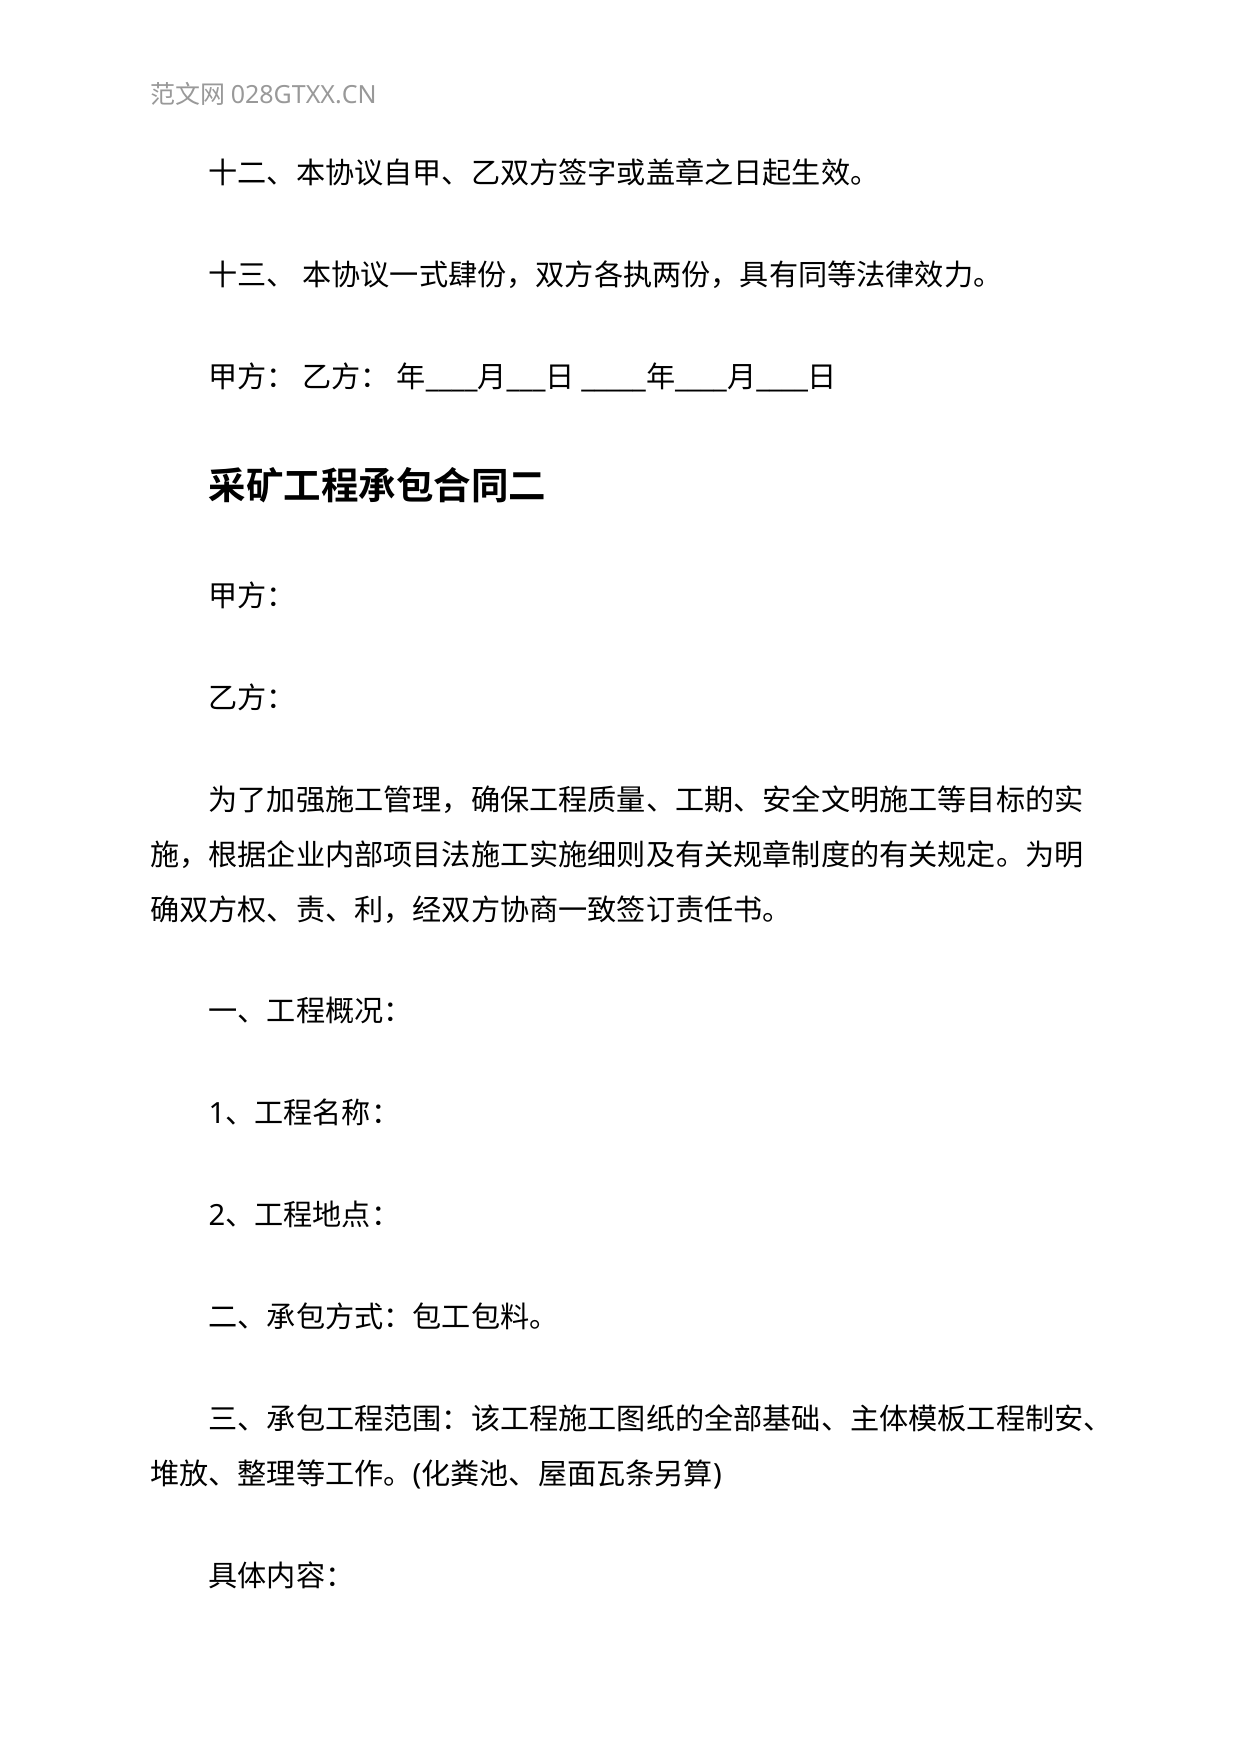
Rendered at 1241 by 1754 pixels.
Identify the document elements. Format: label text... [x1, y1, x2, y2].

text 十三、 本协议一式肆份，双方各执两份，具有同等法律效力。 [150, 252, 1090, 294]
text 2、工程地点： [150, 1192, 1090, 1234]
text 具体内容： [150, 1552, 1090, 1595]
text 为了加强施工管理，确保工程质量、工期、安全文明施工等目标的实施，根据企业内部项目法施工实施细则及有关规章制度的有关规定。为明确双方权、责、利，经双方协商一致签订责任书。 [150, 776, 1090, 928]
text 1、工程名称： [150, 1090, 1090, 1132]
text 甲方： [150, 573, 1090, 615]
text 十二、本协议自甲、乙双方签字或盖章之日起生效。 [150, 150, 1090, 192]
text 二、承包方式：包工包料。 [150, 1294, 1090, 1336]
text 乙方： [150, 675, 1090, 717]
text 甲方： 乙方： 年____月___日 _____年____月____日 [150, 353, 1090, 396]
text 三、承包工程范围：该工程施工图纸的全部基础、主体模板工程制安、堆放、整理等工作。(化粪池、屋面瓦条另算) [150, 1396, 1090, 1493]
text 一、工程概况： [150, 988, 1090, 1030]
text 采矿工程承包合同二 [150, 456, 1090, 510]
